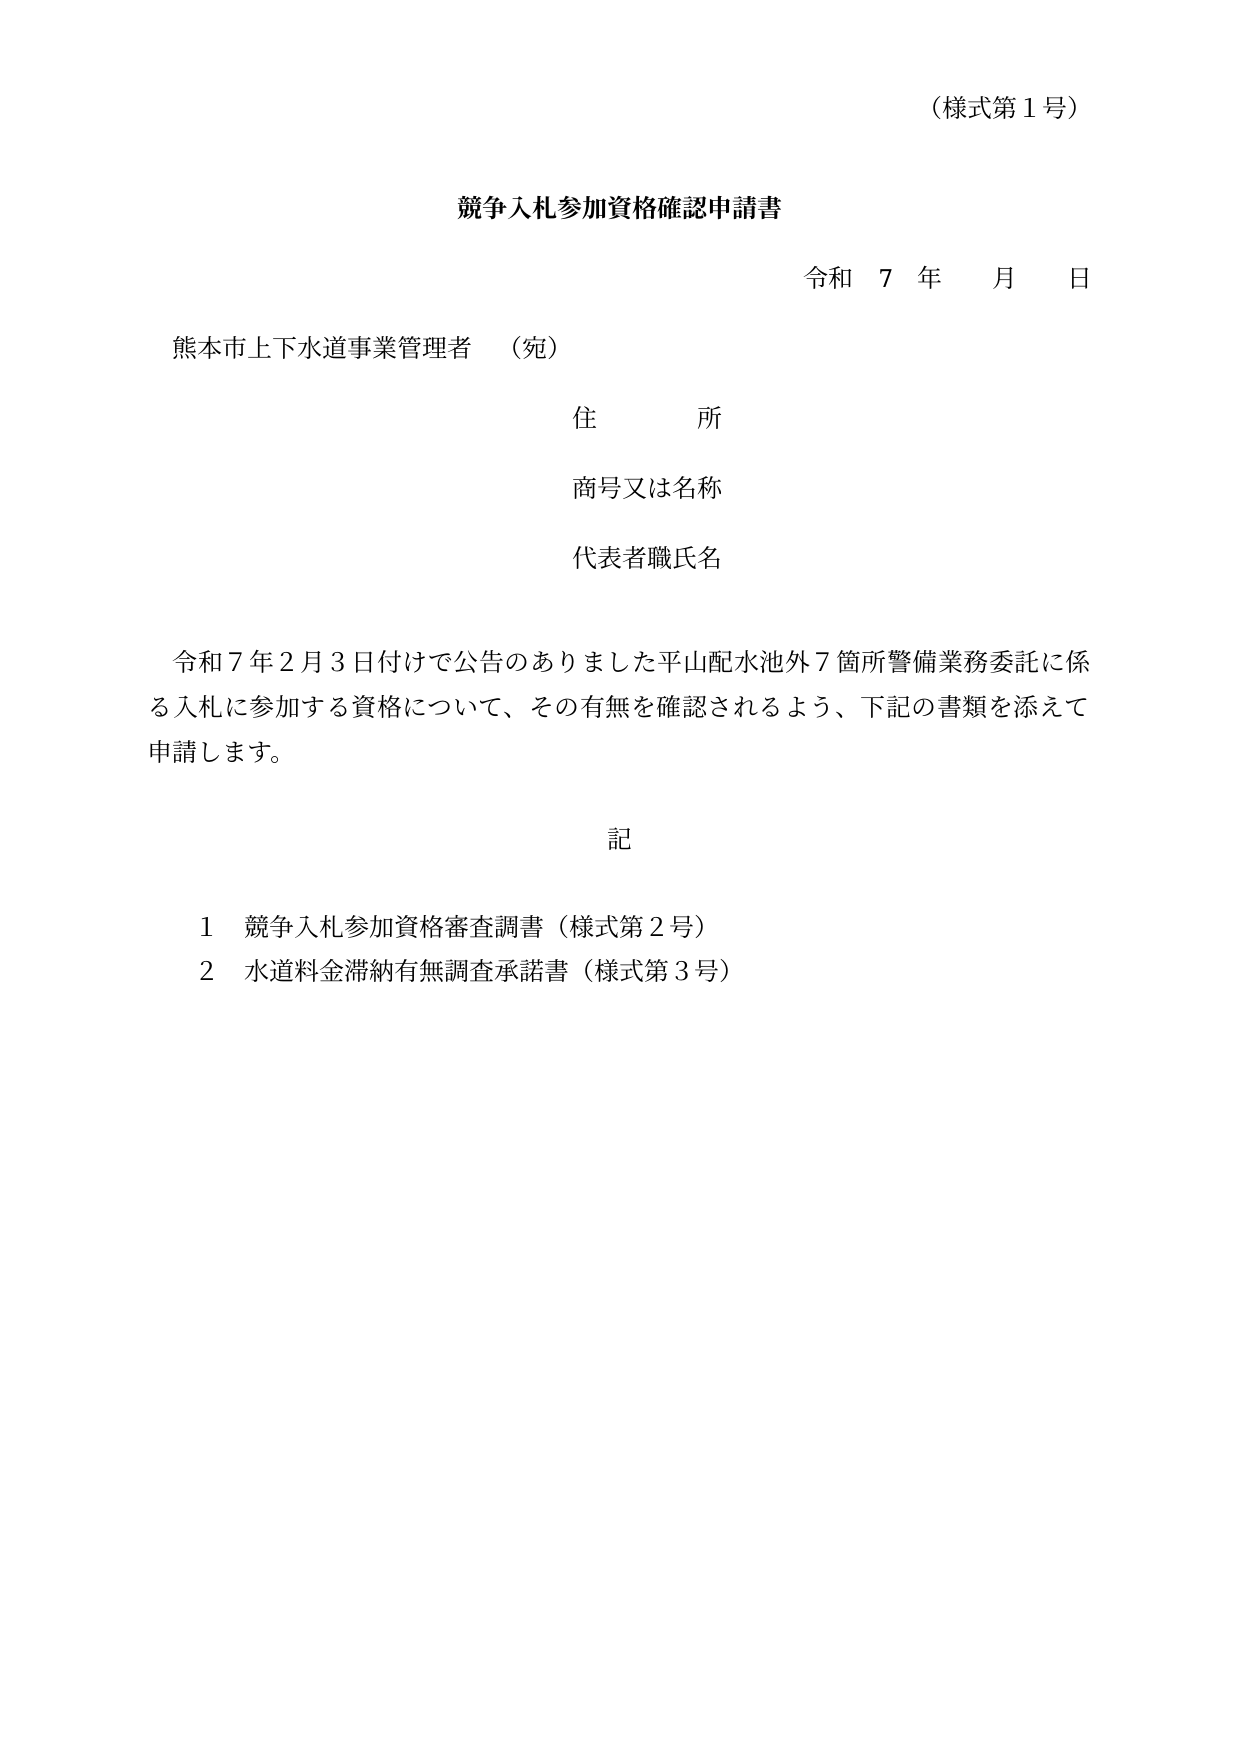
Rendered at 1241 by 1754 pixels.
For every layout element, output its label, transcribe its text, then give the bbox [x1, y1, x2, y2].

text 記 [148, 820, 1092, 856]
text 令和 7 年 月 日 [148, 258, 1092, 294]
text 競争入札参加資格確認申請書 [148, 188, 1092, 224]
text １ 競争入札参加資格審査調書（様式第２号） [169, 907, 1092, 943]
text 住 所 [148, 398, 792, 434]
text 商号又は名称 [148, 468, 953, 504]
text 熊本市上下水道事業管理者 （宛） [148, 328, 1092, 364]
text ２ 水道料金滞納有無調査承諾書（様式第３号） [169, 952, 1092, 988]
text 令和７年２月３日付けで公告のありました平山配水池外７箇所警備業務委託に係る入札に参加する資格について、その有無を確認されるよう、下記の書類を添えて申請します。 [148, 643, 1092, 768]
text 代表者職氏名 [148, 538, 1093, 574]
